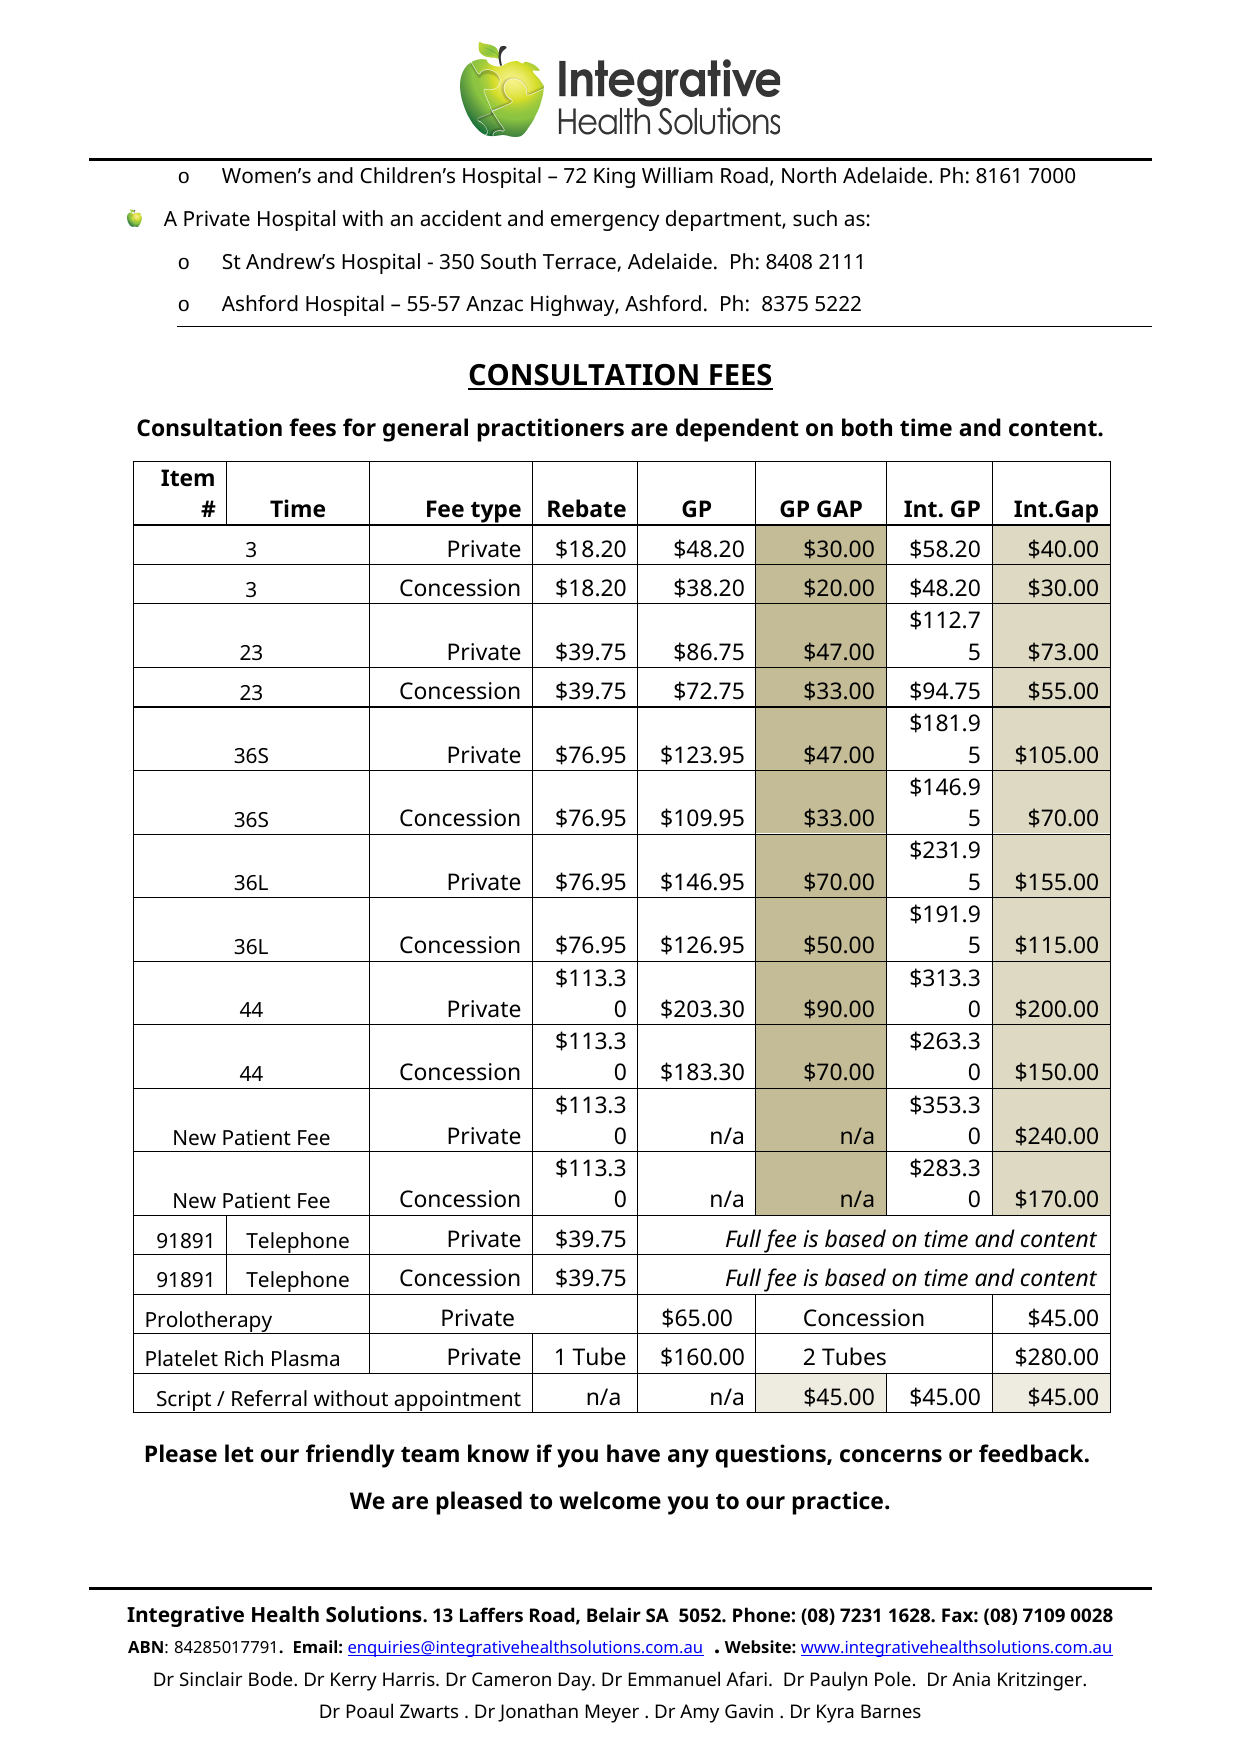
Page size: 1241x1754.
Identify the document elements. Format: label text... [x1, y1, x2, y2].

text Please let our friendly team know if you have any questions, concerns or feedback. [89, 1438, 1152, 1469]
table_cell Private [370, 604, 532, 667]
text We are pleased to welcome you to our practice. [89, 1485, 1152, 1516]
table_cell New Patient Fee [134, 1152, 369, 1215]
table_cell $94.75 [887, 668, 992, 706]
table_cell $123.95 [638, 708, 755, 770]
table_cell 1 Tube [533, 1334, 637, 1373]
table_cell Script / Referral without appointment [134, 1374, 532, 1412]
table_cell Full fee is based on time and content [638, 1216, 1110, 1254]
table_cell $283.30 [887, 1152, 992, 1215]
table_cell $191.95 [887, 898, 992, 961]
table_cell $86.75 [638, 604, 755, 667]
table_cell Concession [370, 1152, 532, 1215]
list St Andrew’s Hospital - 350 South Terrace, Adelaide. Ph: 8408 2111 [177, 247, 1152, 275]
table_cell $39.75 [533, 1255, 637, 1294]
table_cell $39.75 [533, 668, 637, 706]
table_cell Private [370, 1295, 637, 1333]
table_cell $183.30 [638, 1025, 755, 1088]
table_cell Concession [370, 1255, 532, 1294]
table_cell $48.20 [887, 565, 992, 603]
table_cell $39.75 [533, 1216, 637, 1254]
table_cell $18.20 [533, 565, 637, 603]
table_cell $47.00 [756, 708, 886, 770]
table_cell n/a [756, 1152, 886, 1215]
table_cell $181.95 [887, 708, 992, 770]
table_cell $33.00 [756, 771, 886, 833]
table_cell $55.00 [993, 668, 1110, 706]
table_cell $76.95 [533, 708, 637, 770]
list Ashford Hospital – 55-57 Anzac Highway, Ashford. Ph: 8375 5222 [177, 289, 1152, 326]
table_cell $263.30 [887, 1025, 992, 1088]
table_cell Private [370, 1216, 532, 1254]
table_cell $90.00 [756, 962, 886, 1024]
table_cell $30.00 [756, 526, 886, 564]
table_cell New Patient Fee [134, 1089, 369, 1151]
table_cell Concession [756, 1295, 992, 1333]
table_cell $45.00 [756, 1374, 886, 1412]
table_cell $70.00 [993, 771, 1110, 833]
table_cell $73.00 [993, 604, 1110, 667]
table_cell 44 [134, 962, 369, 1024]
table_header Item # [134, 462, 226, 524]
table_cell $45.00 [993, 1374, 1110, 1412]
table_cell 23 [134, 604, 369, 667]
table_header GP GAP [756, 462, 886, 524]
table_cell $72.75 [638, 668, 755, 706]
table_cell n/a [756, 1089, 886, 1151]
table_header Rebate [533, 462, 637, 524]
table_cell 36L [134, 898, 369, 961]
table_cell $170.00 [993, 1152, 1110, 1215]
table_cell $45.00 [993, 1295, 1110, 1333]
table_cell n/a [638, 1152, 755, 1215]
table_cell Telephone [227, 1255, 369, 1294]
table_cell $146.95 [887, 771, 992, 833]
table_cell Private [370, 708, 532, 770]
table_cell Full fee is based on time and content [638, 1255, 1110, 1294]
table_header Int.Gap [993, 462, 1110, 524]
table_cell 91891 [134, 1216, 226, 1254]
table_cell $126.95 [638, 898, 755, 961]
list A Private Hospital with an accident and emergency department, such as: [126, 204, 1152, 233]
table_header Fee type [370, 462, 532, 524]
table_cell $155.00 [993, 835, 1110, 897]
table_cell n/a [533, 1374, 637, 1412]
table_header Int. GP [887, 462, 992, 524]
table_cell $76.95 [533, 898, 637, 961]
table_cell 36S [134, 708, 369, 770]
table_cell $50.00 [756, 898, 886, 961]
table_cell $231.95 [887, 835, 992, 897]
table_cell $112.75 [887, 604, 992, 667]
table_cell n/a [638, 1374, 755, 1412]
table_cell Telephone [227, 1216, 369, 1254]
table_cell $76.95 [533, 771, 637, 833]
table_cell $20.00 [756, 565, 886, 603]
table_cell $113.30 [533, 962, 637, 1024]
table_cell $203.30 [638, 962, 755, 1024]
table_cell Concession [370, 1025, 532, 1088]
table_cell $313.30 [887, 962, 992, 1024]
table_header Time [227, 462, 369, 524]
picture [460, 42, 781, 137]
table_cell $160.00 [638, 1334, 755, 1373]
table_cell $65.00 [638, 1295, 755, 1333]
table_cell $48.20 [638, 526, 755, 564]
table_cell Private [370, 962, 532, 1024]
list Women’s and Children’s Hospital – 72 King William Road, North Adelaide. Ph: 8161 7000 [177, 161, 1152, 190]
text CONSULTATION FEES [89, 354, 1152, 394]
table_cell $30.00 [993, 565, 1110, 603]
table_cell $33.00 [756, 668, 886, 706]
table_cell 36L [134, 835, 369, 897]
table_cell $109.95 [638, 771, 755, 833]
table_cell $18.20 [533, 526, 637, 564]
table_cell $113.30 [533, 1025, 637, 1088]
table_cell 36S [134, 771, 369, 833]
table_cell $150.00 [993, 1025, 1110, 1088]
picture [127, 209, 142, 227]
text Consultation fees for general practitioners are dependent on both time and content. [89, 412, 1152, 444]
table_cell $38.20 [638, 565, 755, 603]
table_cell $105.00 [993, 708, 1110, 770]
table_cell $280.00 [993, 1334, 1110, 1373]
table_cell $45.00 [887, 1374, 992, 1412]
table_cell Concession [370, 771, 532, 833]
table_cell Prolotherapy [134, 1295, 369, 1333]
table_cell $70.00 [756, 1025, 886, 1088]
table_cell Private [370, 1089, 532, 1151]
table_cell $113.30 [533, 1152, 637, 1215]
table_cell $47.00 [756, 604, 886, 667]
table_cell $76.95 [533, 835, 637, 897]
table_cell 3 [134, 565, 369, 603]
table_cell Platelet Rich Plasma [134, 1334, 369, 1373]
table_cell 91891 [134, 1255, 226, 1294]
table_cell $240.00 [993, 1089, 1110, 1151]
table_cell $146.95 [638, 835, 755, 897]
table_cell Private [370, 526, 532, 564]
table_cell Concession [370, 668, 532, 706]
table_cell $58.20 [887, 526, 992, 564]
table_cell n/a [638, 1089, 755, 1151]
table_cell 2 Tubes [756, 1334, 992, 1373]
table_cell $353.30 [887, 1089, 992, 1151]
table_cell Private [370, 835, 532, 897]
table_cell 44 [134, 1025, 369, 1088]
table_cell $70.00 [756, 835, 886, 897]
table_cell Private [370, 1334, 532, 1373]
table_cell $113.30 [533, 1089, 637, 1151]
table_cell Concession [370, 565, 532, 603]
table_cell $39.75 [533, 604, 637, 667]
table_header GP [638, 462, 755, 524]
table_cell Concession [370, 898, 532, 961]
table_cell $115.00 [993, 898, 1110, 961]
table_cell 3 [134, 526, 369, 564]
table_cell $200.00 [993, 962, 1110, 1024]
table_cell 23 [134, 668, 369, 706]
table_cell $40.00 [993, 526, 1110, 564]
